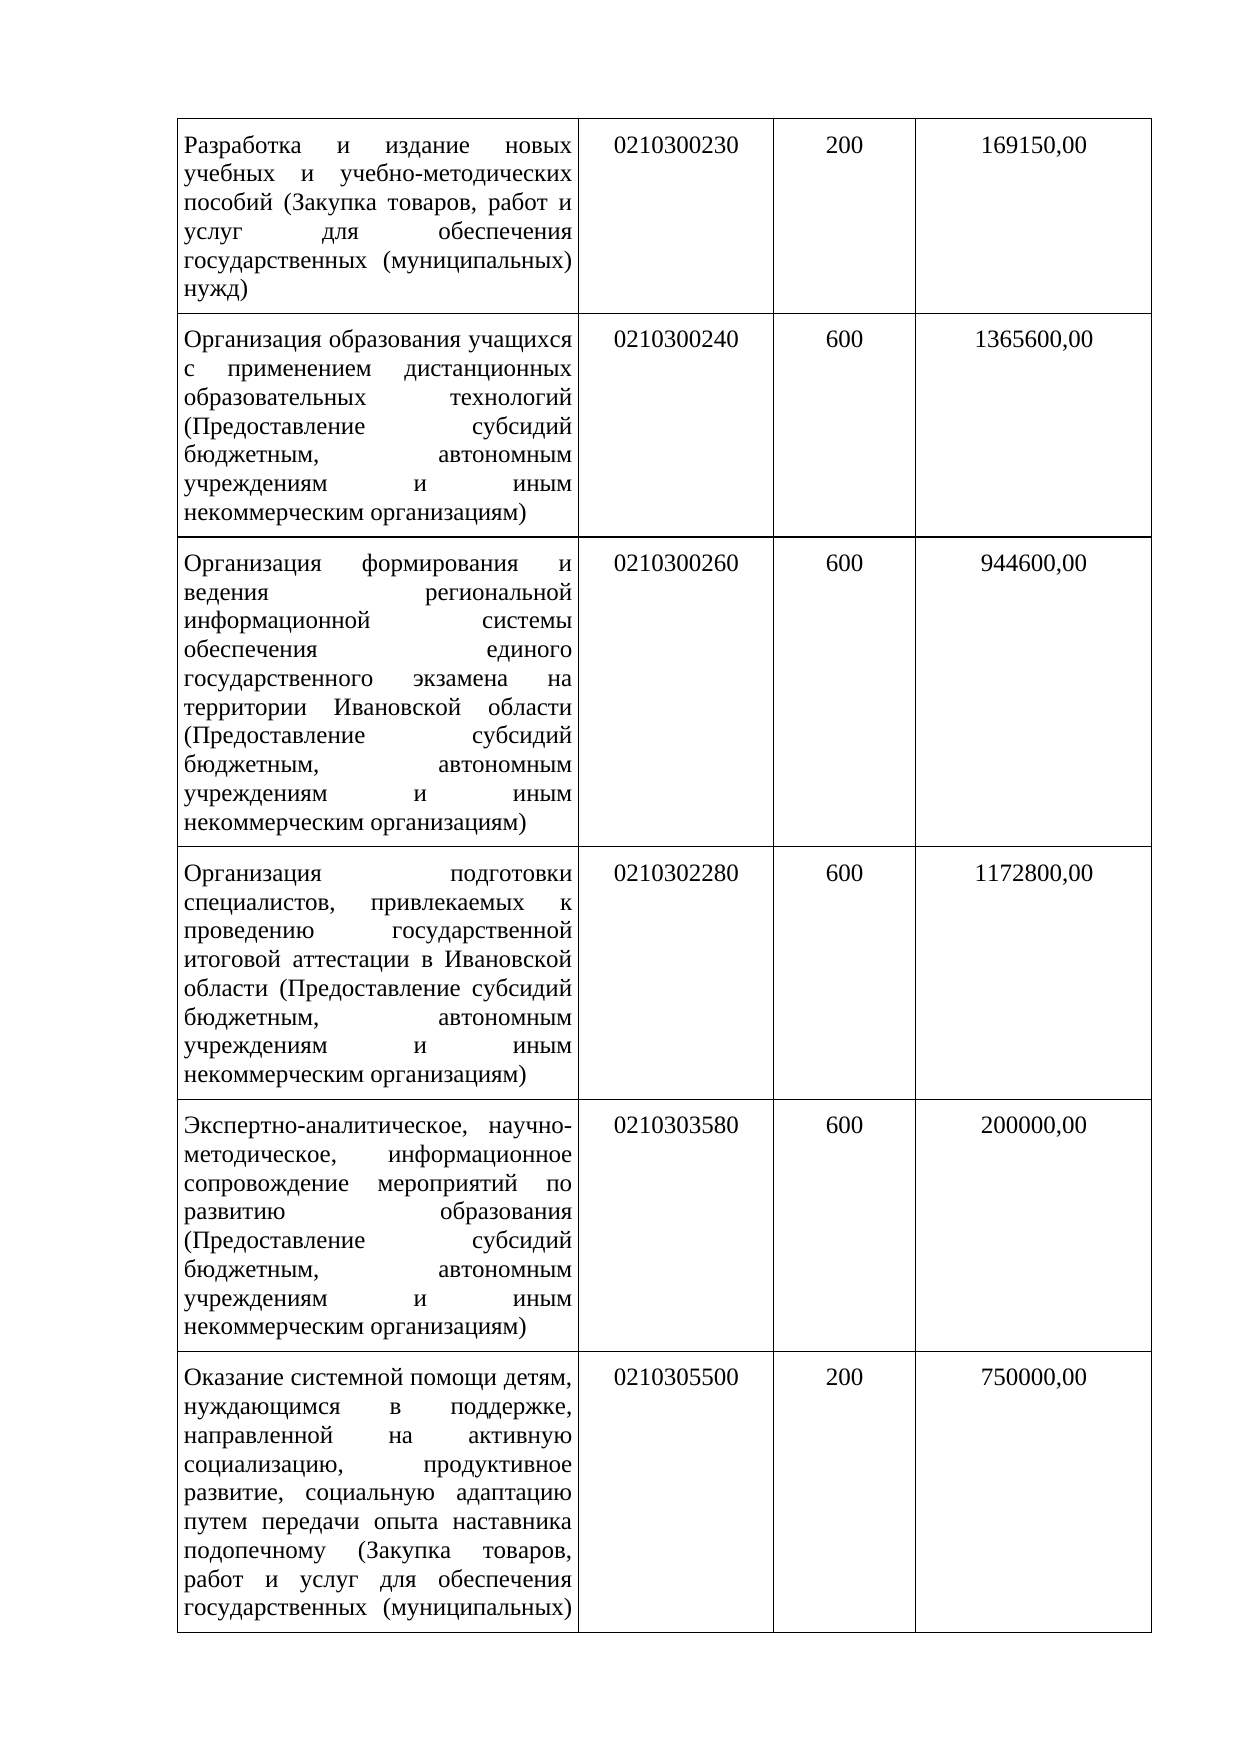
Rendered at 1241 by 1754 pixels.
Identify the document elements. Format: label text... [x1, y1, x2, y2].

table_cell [178, 1352, 578, 1632]
table_cell Организация образования учащихся с применением дистанционных образовательных технологий (Предоставление субсидий бюджетным, автономным учреждениям и иным некоммерческим организациям) [178, 314, 578, 536]
table_cell 1172800,00 [916, 847, 1151, 1098]
table_cell 600 [774, 538, 915, 846]
table_cell 200 [774, 119, 915, 313]
table_cell 750000,00 [916, 1352, 1151, 1632]
table_cell Организация формирования и ведения региональной информационной системы обеспечения единого государственного экзамена на территории Ивановской области (Предоставление субсидий бюджетным, автономным учреждениям и иным некоммерческим организациям) [178, 538, 578, 846]
table_cell Экспертно-аналитическое, научно-методическое, информационное сопровождение мероприятий по развитию образования (Предоставление субсидий бюджетным, автономным учреждениям и иным некоммерческим организациям) [178, 1100, 578, 1351]
table_cell 600 [774, 314, 915, 536]
table_cell 169150,00 [916, 119, 1151, 313]
table_cell 0210300240 [579, 314, 773, 536]
table_cell 200 [774, 1352, 915, 1632]
table_cell 944600,00 [916, 538, 1151, 846]
table_cell 0210300260 [579, 538, 773, 846]
table_cell 0210303580 [579, 1100, 773, 1351]
table_cell 600 [774, 847, 915, 1098]
table_cell 0210305500 [579, 1352, 773, 1632]
table_cell Разработка и издание новых учебных и учебно-методических пособий (Закупка товаров, работ и услуг для обеспечения государственных (муниципальных) нужд) [178, 119, 578, 313]
table_cell 200000,00 [916, 1100, 1151, 1351]
table_cell 600 [774, 1100, 915, 1351]
table_cell 0210300230 [579, 119, 773, 313]
table_cell 0210302280 [579, 847, 773, 1098]
table_cell 1365600,00 [916, 314, 1151, 536]
table_cell Организация подготовки специалистов, привлекаемых к проведению государственной итоговой аттестации в Ивановской области (Предоставление субсидий бюджетным, автономным учреждениям и иным некоммерческим организациям) [178, 847, 578, 1098]
